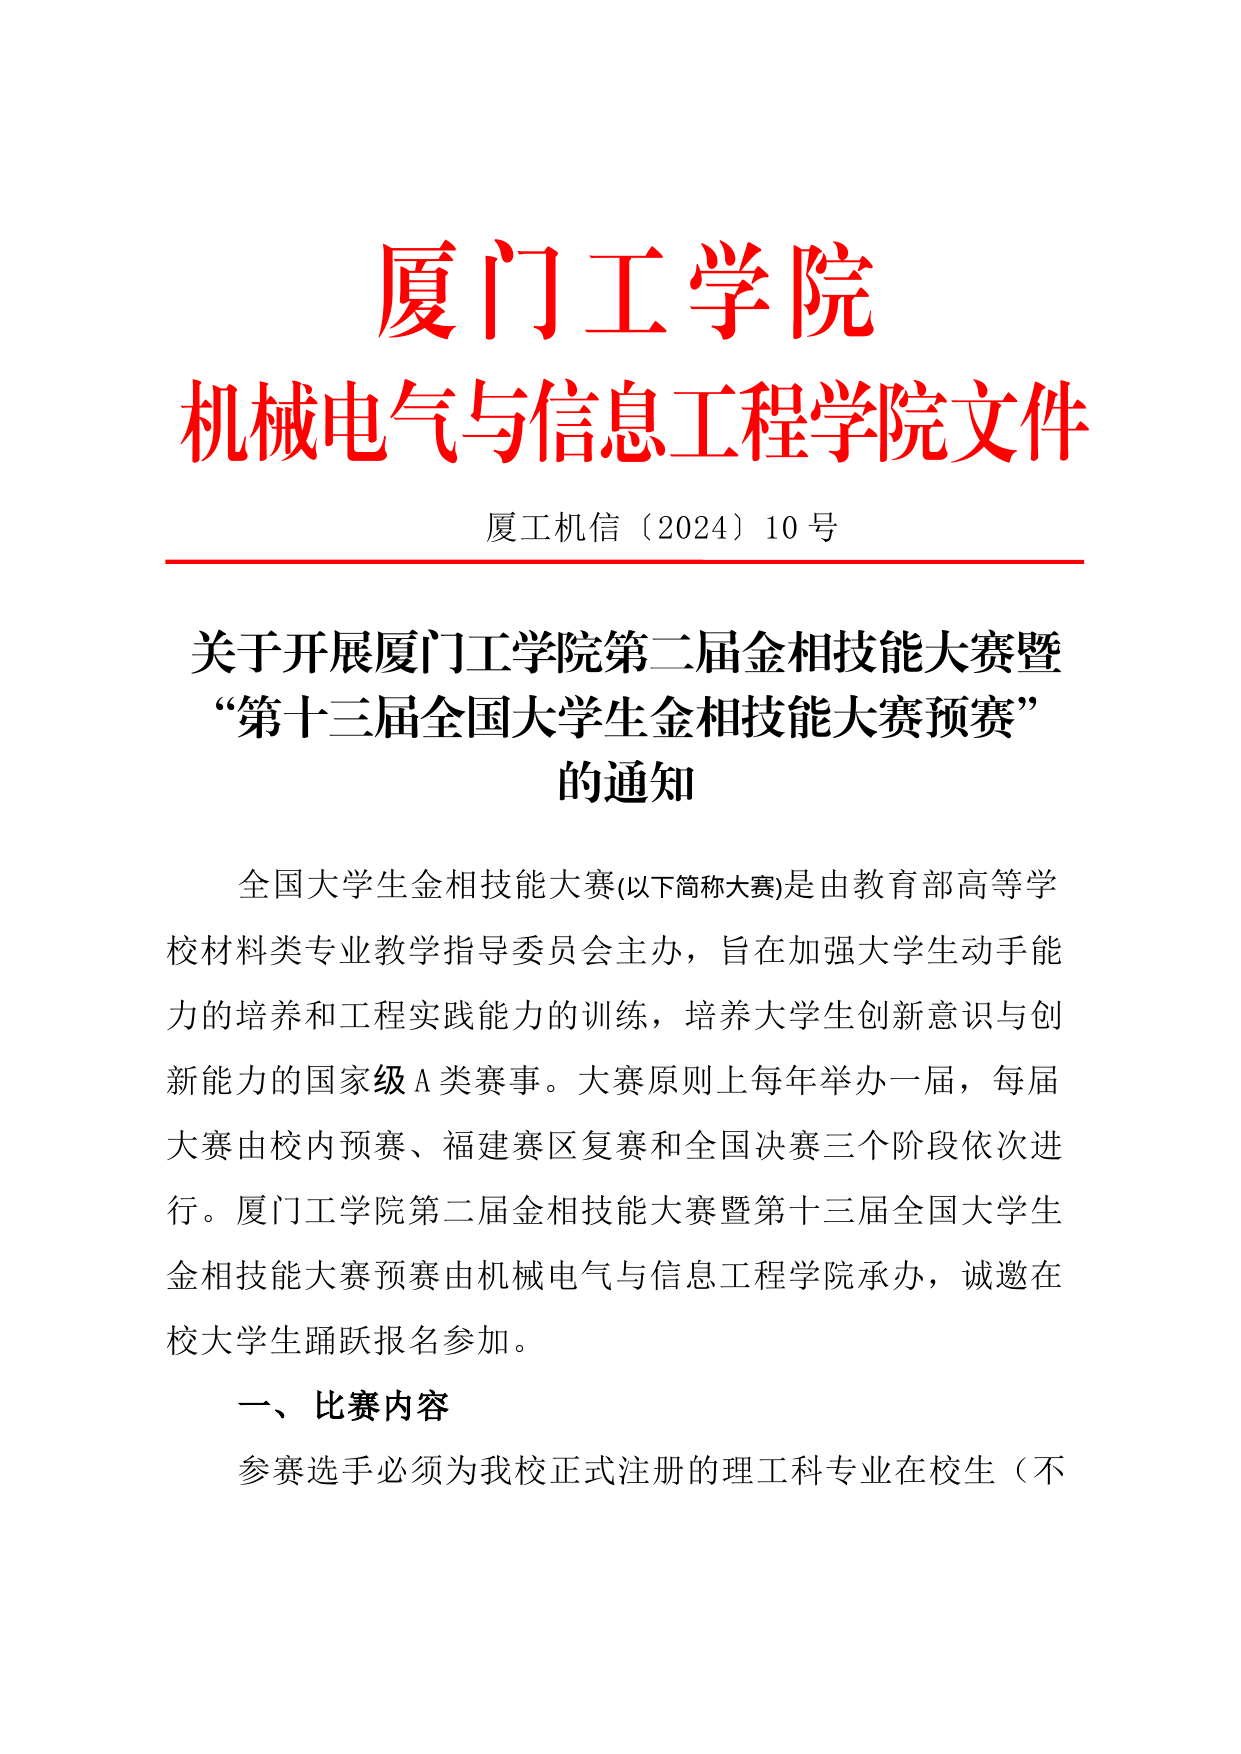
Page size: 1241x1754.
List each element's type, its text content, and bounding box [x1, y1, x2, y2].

list 比赛内容 [237, 1370, 1087, 1435]
text 厦工机信〔2024〕10号 [165, 493, 1087, 558]
text 机械电气与信息工程学院文件 [165, 363, 1103, 493]
text 的通知 [165, 753, 1087, 818]
text 全国大学生金相技能大赛(以下简称大赛)是由教育部高等学校材料类专业教学指导委员会主办，旨在加强大学生动手能力的培养和工程实践能力的训练，培养大学生创新意识与创新能力的国家级A类赛事。大赛原则上每年举办一届，每届大赛由校内预赛、福建赛区复赛和全国决赛三个阶段依次进行。厦门工学院第二届金相技能大赛暨第十三届全国大学生金相技能大赛预赛由机械电气与信息工程学院承办，诚邀在校大学生踊跃报名参加。 [165, 850, 1087, 1370]
text 厦 门 工 学 院 [165, 233, 1087, 363]
text 关于开展厦门工学院第二届金相技能大赛暨“第十三届全国大学生金相技能大赛预赛” [165, 623, 1087, 753]
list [165, 1435, 1087, 1500]
